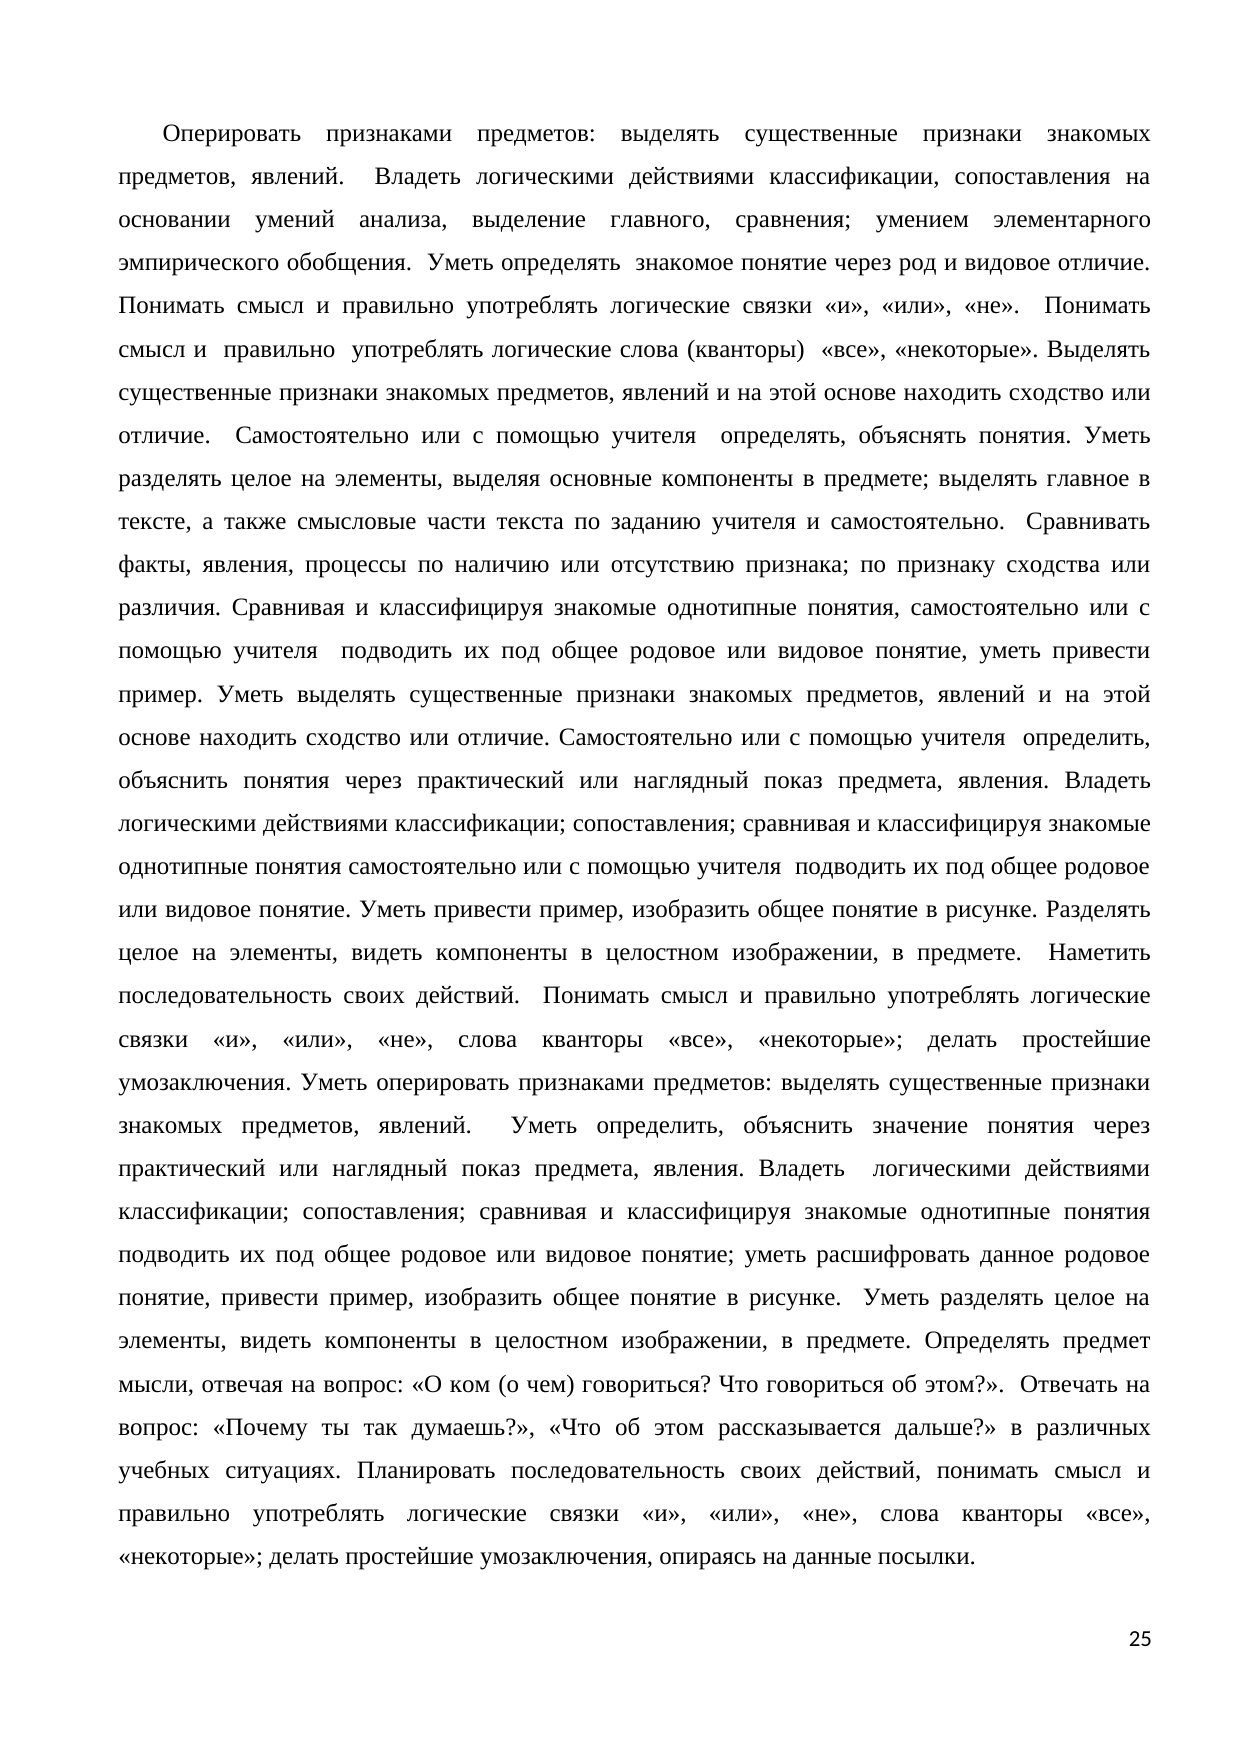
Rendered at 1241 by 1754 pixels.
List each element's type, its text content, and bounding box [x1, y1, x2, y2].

list Оперировать признаками предметов: выделять существенные признаки знакомых предметов, явлений. Владеть логическими действиями классификации, сопоставления на основании умений анализа, выделение главного, сравнения; умением элементарного эмпирического обобщения. Уметь определять знакомое понятие через род и видовое отличие. Понимать смысл и правильно употреблять логические связки «и», «или», «не». Понимать смысл и правильно употреблять логические слова (кванторы) «все», «некоторые». Выделять существенные признаки знакомых предметов, явлений и на этой основе находить сходство или отличие. Самостоятельно или с помощью учителя определять, объяснять понятия. Уметь разделять целое на элементы, выделяя основные компоненты в предмете; выделять главное в тексте, а также смысловые части текста по заданию учителя и самостоятельно. Сравнивать факты, явления, процессы по наличию или отсутствию признака; по признаку сходства или различия. Сравнивая и классифицируя знакомые однотипные понятия, самостоятельно или с помощью учителя подводить их под общее родовое или видовое понятие, уметь привести пример. Уметь выделять существенные признаки знакомых предметов, явлений и на этой основе находить сходство или отличие. Самостоятельно или с помощью учителя определить, объяснить понятия через практический или наглядный показ предмета, явления. Владеть логическими действиями классификации; сопоставления; сравнивая и классифицируя знакомые однотипные понятия самостоятельно или с помощью учителя подводить их под общее родовое или видовое понятие. Уметь привести пример, изобразить общее понятие в рисунке. Разделять целое на элементы, видеть компоненты в целостном изображении, в предмете. Наметить последовательность своих действий. Понимать смысл и правильно употреблять логические связки «и», «или», «не», слова кванторы «все», «некоторые»; делать простейшие умозаключения. Уметь оперировать признаками предметов: выделять существенные признаки знакомых предметов, явлений. Уметь определить, объяснить значение понятия через практический или наглядный показ предмета, явления. Владеть логическими действиями классификации; сопоставления; сравнивая и классифицируя знакомые однотипные понятия подводить их под общее родовое или видовое понятие; уметь расшифровать данное родовое понятие, привести пример, изобразить общее понятие в рисунке. Уметь разделять целое на элементы, видеть компоненты в целостном изображении, в предмете. Определять предмет мысли, отвечая на вопрос: «О ком (о чем) говориться? Что говориться об этом?». Отвечать на вопрос: «Почему ты так думаешь?», «Что об этом рассказывается дальше?» в различных учебных ситуациях. Планировать последовательность своих действий, понимать смысл и правильно употреблять логические связки «и», «или», «не», слова кванторы «все», «некоторые»; делать простейшие умозаключения, опираясь на данные посылки. [118, 118, 1152, 1570]
